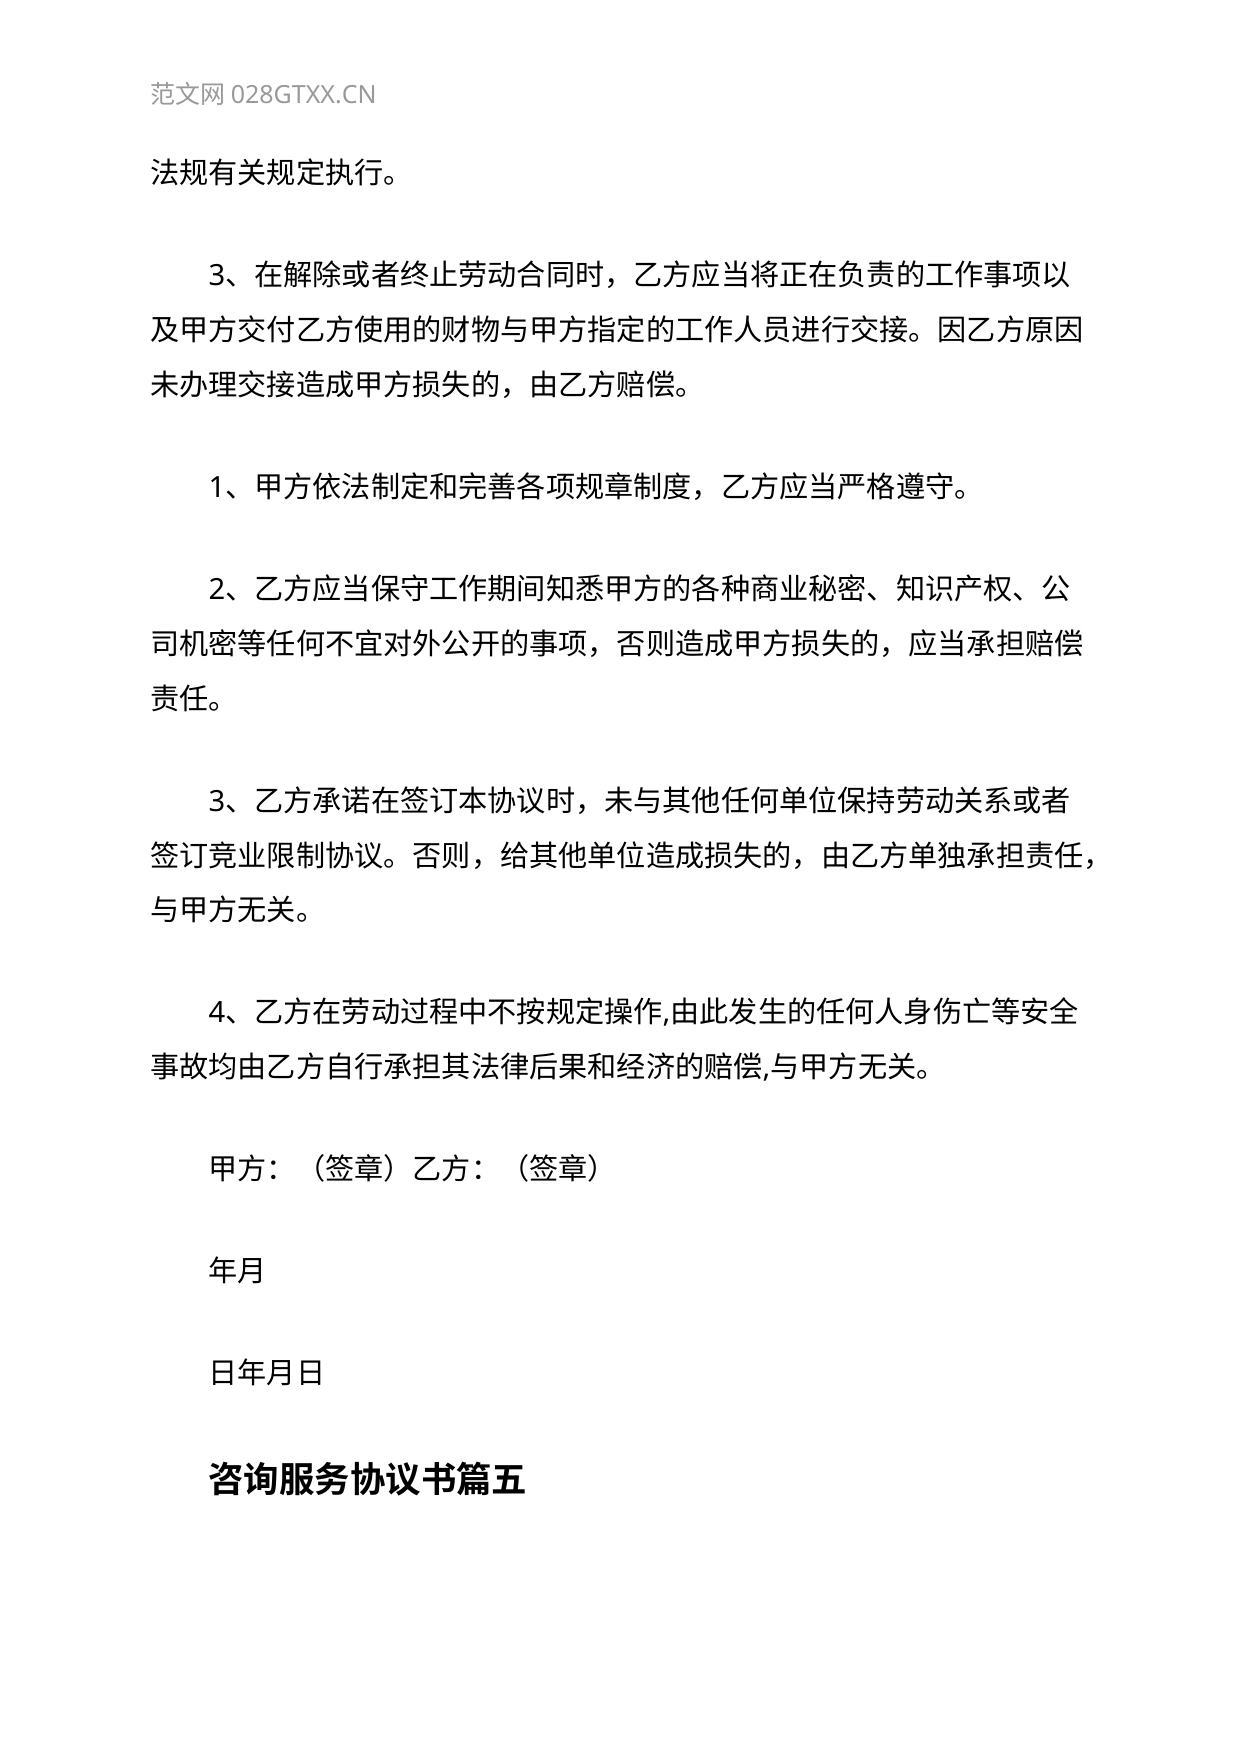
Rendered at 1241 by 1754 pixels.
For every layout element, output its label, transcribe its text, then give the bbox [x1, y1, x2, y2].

text 2、乙方应当保守工作期间知悉甲方的各种商业秘密、知识产权、公司机密等任何不宜对外公开的事项，否则造成甲方损失的，应当承担赔偿责任。 [150, 565, 1090, 718]
text 3、在解除或者终止劳动合同时，乙方应当将正在负责的工作事项以及甲方交付乙方使用的财物与甲方指定的工作人员进行交接。因乙方原因未办理交接造成甲方损失的，由乙方赔偿。 [150, 252, 1090, 404]
text 3、乙方承诺在签订本协议时，未与其他任何单位保持劳动关系或者签订竞业限制协议。否则，给其他单位造成损失的，由乙方单独承担责任，与甲方无关。 [150, 777, 1090, 929]
text 甲方：（签章）乙方：（签章） [150, 1146, 1090, 1188]
text 1、甲方依法制定和完善各项规章制度，乙方应当严格遵守。 [150, 463, 1090, 506]
text 年月 [150, 1247, 1090, 1290]
text 日年月日 [150, 1349, 1090, 1392]
text 4、乙方在劳动过程中不按规定操作,由此发生的任何人身伤亡等安全事故均由乙方自行承担其法律后果和经济的赔偿,与甲方无关。 [150, 989, 1090, 1086]
text 咨询服务协议书篇五 [150, 1451, 1090, 1502]
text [150, 150, 1090, 192]
